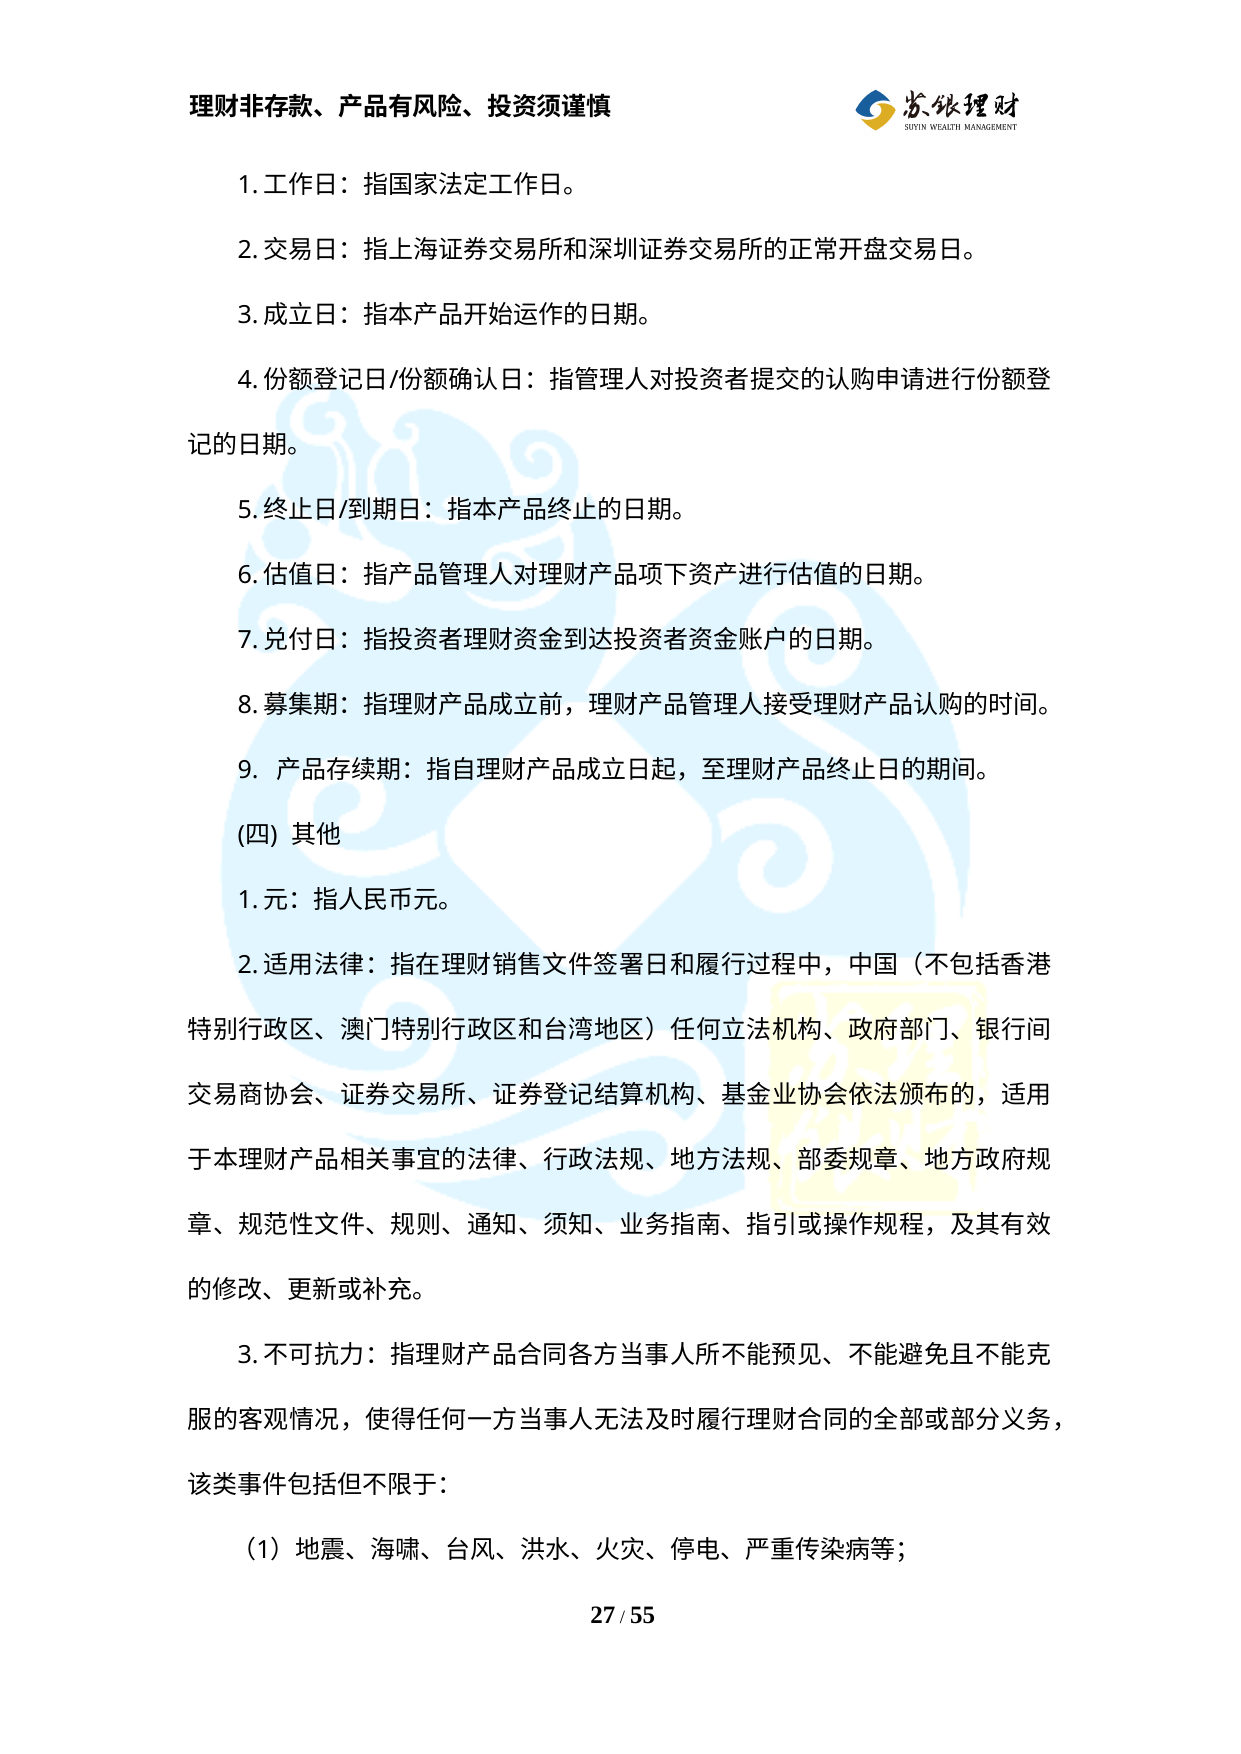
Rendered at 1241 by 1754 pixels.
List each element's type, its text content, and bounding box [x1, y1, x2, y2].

list 估值日：指产品管理人对理财产品项下资产进行估值的日期。 [187, 540, 1053, 605]
list 不可抗力：指理财产品合同各方当事人所不能预见、不能避免且不能克服的客观情况，使得任何一方当事人无法及时履行理财合同的全部或部分义务，该类事件包括但不限于： [187, 1320, 1053, 1515]
list 终止日/到期日：指本产品终止的日期。 [187, 475, 1053, 540]
list 募集期：指理财产品成立前，理财产品管理人接受理财产品认购的时间。 [187, 670, 1053, 735]
list 兑付日：指投资者理财资金到达投资者资金账户的日期。 [187, 605, 1053, 670]
list 适用法律：指在理财销售文件签署日和履行过程中，中国（不包括香港特别行政区、澳门特别行政区和台湾地区）任何立法机构、政府部门、银行间交易商协会、证券交易所、证券登记结算机构、基金业协会依法颁布的，适用于本理财产品相关事宜的法律、行政法规、地方法规、部委规章、地方政府规章、规范性文件、规则、通知、须知、业务指南、指引或操作规程，及其有效的修改、更新或补充。 [187, 930, 1053, 1320]
list 交易日：指上海证券交易所和深圳证券交易所的正常开盘交易日。 [187, 215, 1053, 280]
list 地震、海啸、台风、洪水、火灾、停电、严重传染病等； [231, 1515, 1053, 1580]
list 产品存续期：指自理财产品成立日起，至理财产品终止日的期间。 [187, 735, 1053, 800]
list 其他 [187, 800, 1053, 865]
list 元：指人民币元。 [187, 865, 1053, 930]
picture [831, 72, 1049, 143]
list 成立日：指本产品开始运作的日期。 [187, 280, 1053, 345]
list 份额登记日/份额确认日：指管理人对投资者提交的认购申请进行份额登记的日期。 [187, 345, 1053, 475]
list 工作日：指国家法定工作日。 [187, 150, 1053, 215]
